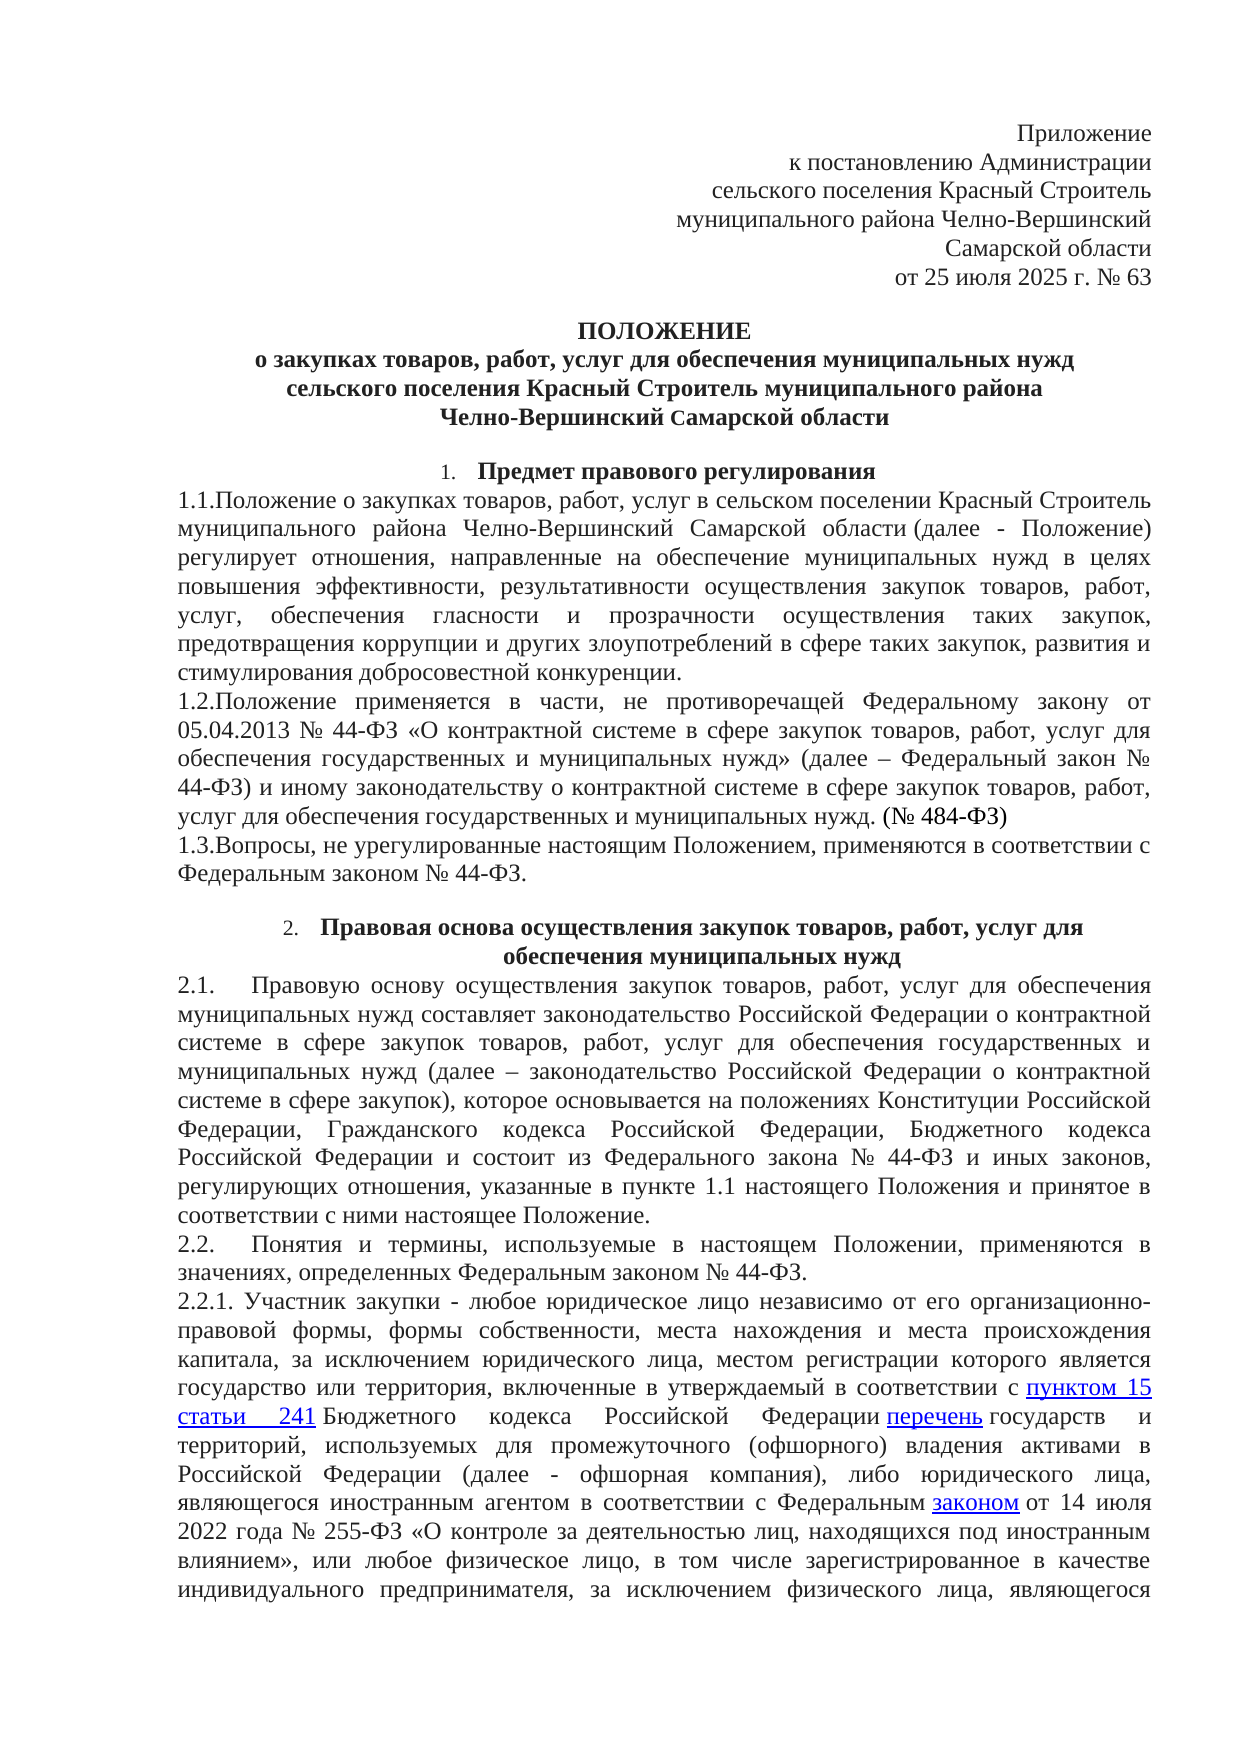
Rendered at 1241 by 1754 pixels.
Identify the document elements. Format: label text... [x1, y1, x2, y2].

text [177, 1286, 1152, 1602]
list Предмет правового регулирования [440, 456, 1152, 485]
text Самарской области [177, 233, 1152, 262]
text о закупках товаров, работ, услуг для обеспечения муниципальных нужд [177, 344, 1152, 373]
text 1.1.Положение о закупках товаров, работ, услуг в сельском поселении Красный Строитель муниципального района Челно-Вершинский Самарской области (далее - Положение) регулирует отношения, направленные на обеспечение муниципальных нужд в целях повышения эффективности, результативности осуществления закупок товаров, работ, услуг, обеспечения гласности и прозрачности осуществления таких закупок, предотвращения коррупции и других злоупотреблений в сфере таких закупок, развития и стимулирования добросовестной конкуренции. [177, 485, 1152, 686]
text 1.3.Вопросы, не урегулированные настоящим Положением, применяются в соответствии с Федеральным законом № 44-ФЗ. [177, 830, 1152, 887]
text сельского поселения Красный Строитель [177, 176, 1152, 204]
list Правовая основа осуществления закупок товаров, работ, услуг для обеспечения муниципальных нужд [215, 912, 1152, 970]
text к постановлению Администрации [177, 147, 1152, 176]
text 1.2.Положение применяется в части, не противоречащей Федеральному закону от 05.04.2013 № 44-ФЗ «О контрактной системе в сфере закупок товаров, работ, услуг для обеспечения государственных и муниципальных нужд» (далее – Федеральный закон № 44-ФЗ) и иному законодательству о контрактной системе в сфере закупок товаров, работ, услуг для обеспечения государственных и муниципальных нужд. (№ 484-ФЗ) [177, 686, 1152, 830]
text ПОЛОЖЕНИЕ [177, 316, 1152, 344]
list Понятия и термины, используемые в настоящем Положении, применяются в значениях, определенных Федеральным законом № 44-ФЗ. [177, 1229, 1152, 1286]
list Правовую основу осуществления закупок товаров, работ, услуг для обеспечения муниципальных нужд составляет законодательство Российской Федерации о контрактной системе в сфере закупок товаров, работ, услуг для обеспечения государственных и муниципальных нужд (далее – законодательство Российской Федерации о контрактной системе в сфере закупок), которое основывается на положениях Конституции Российской Федерации, Гражданского кодекса Российской Федерации, Бюджетного кодекса Российской Федерации и состоит из Федерального закона № 44-ФЗ и иных законов, регулирующих отношения, указанные в пункте 1.1 настоящего Положения и принятое в соответствии с ними настоящее Положение. [177, 970, 1152, 1229]
text от 25 июля 2025 г. № 63 [177, 262, 1152, 291]
text Челно-Вершинский Самарской области [177, 402, 1152, 431]
text сельского поселения Красный Строитель муниципального района [177, 373, 1152, 402]
text муниципального района Челно-Вершинский [177, 204, 1152, 233]
text Приложение [177, 118, 1152, 147]
